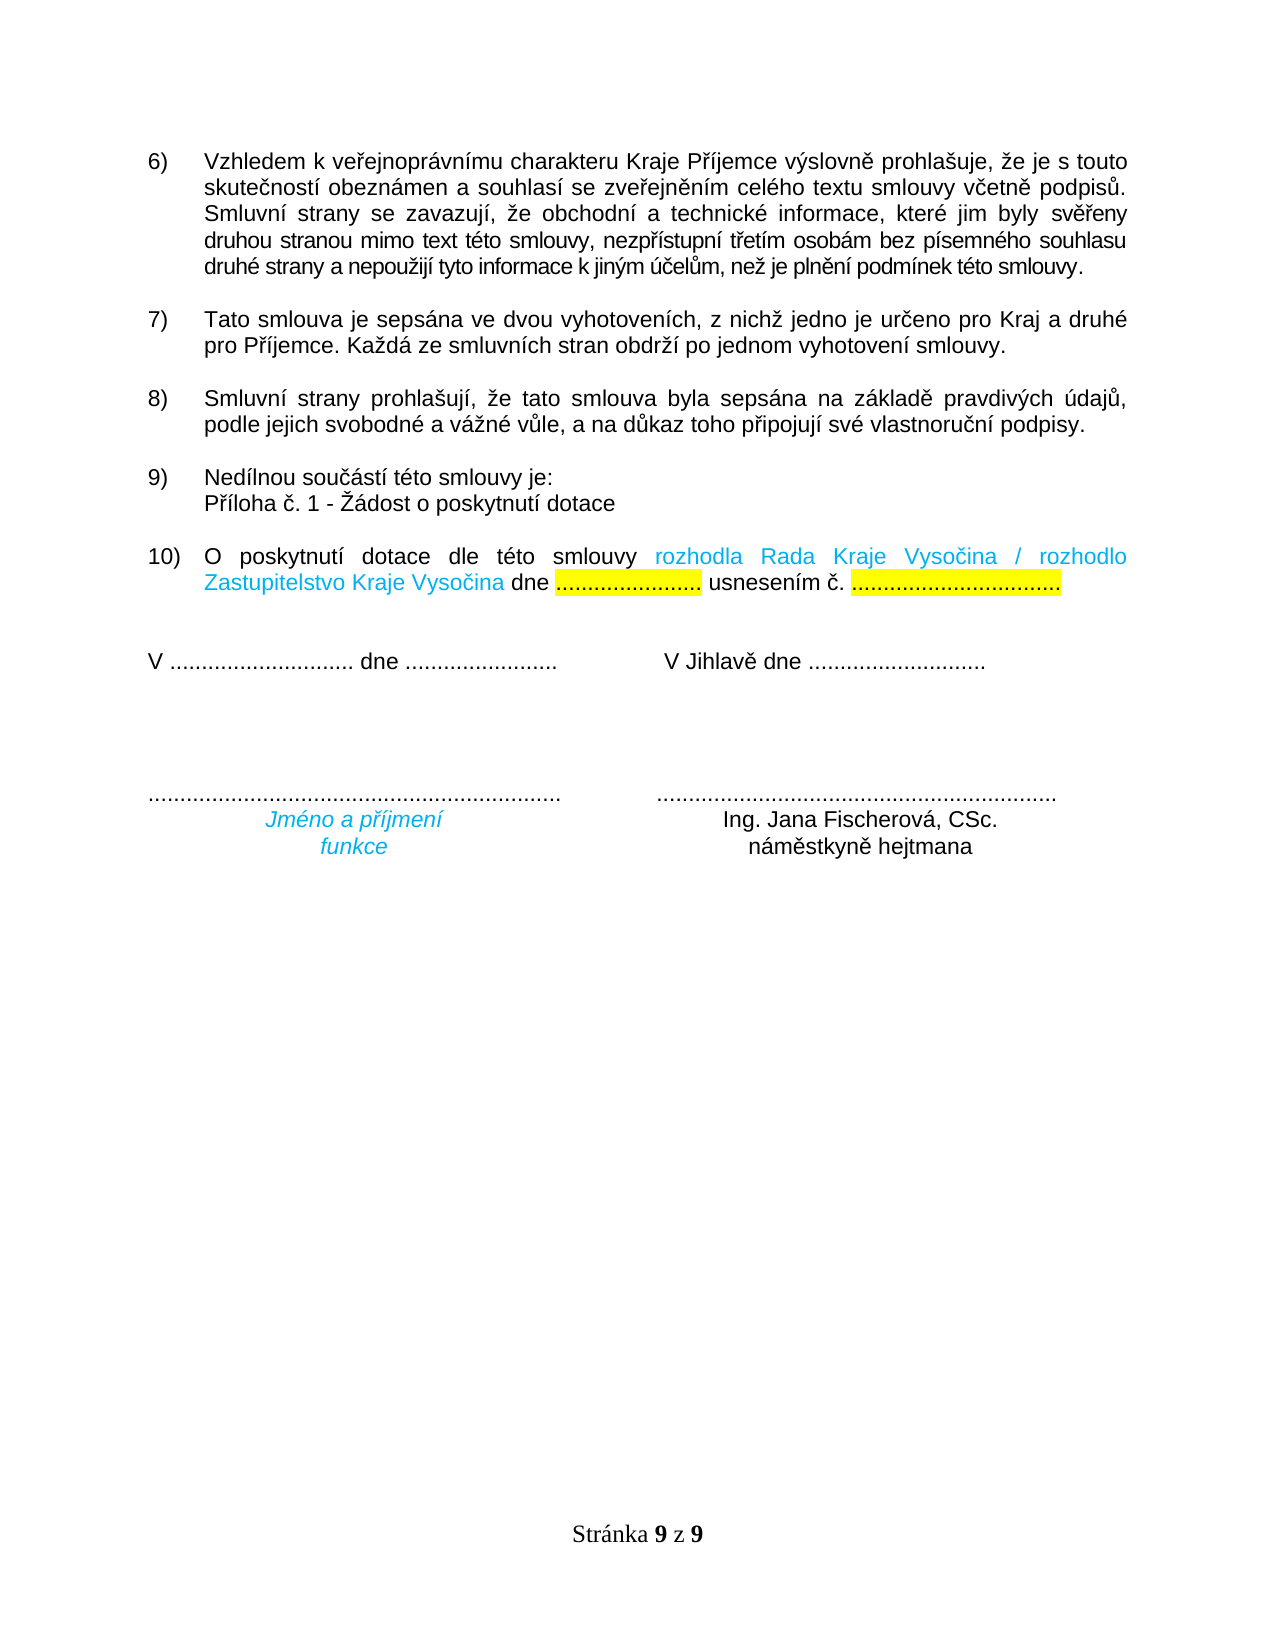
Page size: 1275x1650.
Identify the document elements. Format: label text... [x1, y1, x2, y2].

list Vzhledem k veřejnoprávnímu charakteru Kraje Příjemce výslovně prohlašuje, že je s touto skutečností obeznámen a souhlasí se zveřejněním celého textu smlouvy včetně podpisů. Smluvní strany se zavazují, že obchodní a technické informace, které jim byly svěřeny druhou stranou mimo text této smlouvy, nezpřístupní třetím osobám bez písemného souhlasu druhé strany a nepoužijí tyto informace k jiným účelům, než je plnění podmínek této smlouvy. [148, 148, 1127, 279]
text ................................................................. ............................................................... [148, 780, 1127, 806]
list Tato smlouva je sepsána ve dvou vyhotoveních, z nichž jedno je určeno pro Kraj a druhé pro Příjemce. Každá ze smluvních stran obdrží po jednom vyhotovení smlouvy. [148, 306, 1127, 358]
text V ............................. dne ........................ V Jihlavě dne ............................ [148, 648, 1127, 675]
text funkce náměstkyně hejtmana [148, 833, 1127, 859]
text Příloha č. 1 - Žádost o poskytnutí dotace [204, 490, 1127, 517]
list Smluvní strany prohlašují, že tato smlouva byla sepsána na základě pravdivých údajů, podle jejich svobodné a vážné vůle, a na důkaz toho připojují své vlastnoruční podpisy. [148, 385, 1127, 437]
text Jméno a příjmení Ing. Jana Fischerová, CSc. [148, 806, 1127, 833]
list Nedílnou součástí této smlouvy je: [148, 464, 1127, 490]
list O poskytnutí dotace dle této smlouvy rozhodla Rada Kraje Vysočina / rozhodlo Zastupitelstvo Kraje Vysočina dne ....................... usnesením č. ................................. [148, 543, 1127, 596]
